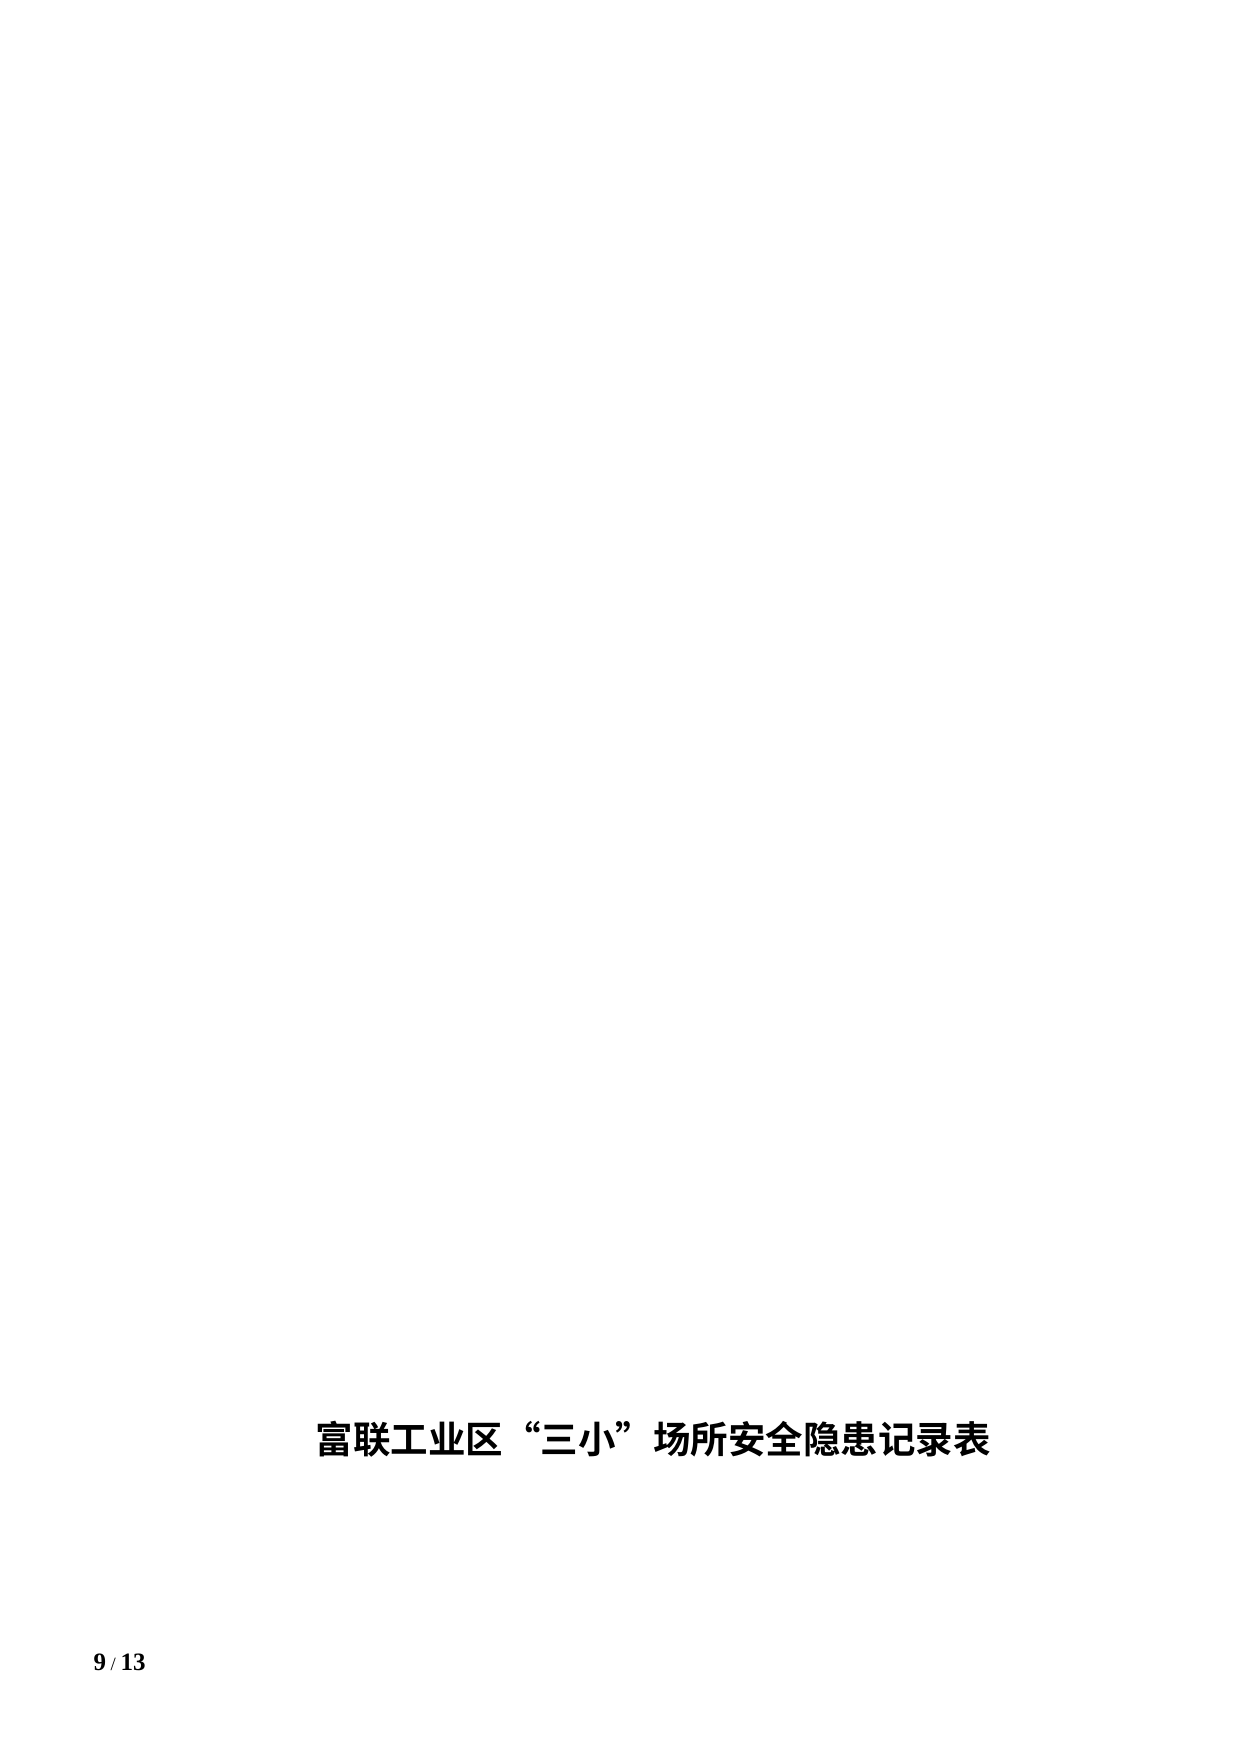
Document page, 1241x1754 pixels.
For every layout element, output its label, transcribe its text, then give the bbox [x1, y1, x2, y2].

text 富联工业区“三小”场所安全隐患记录表 [89, 1404, 1217, 1469]
